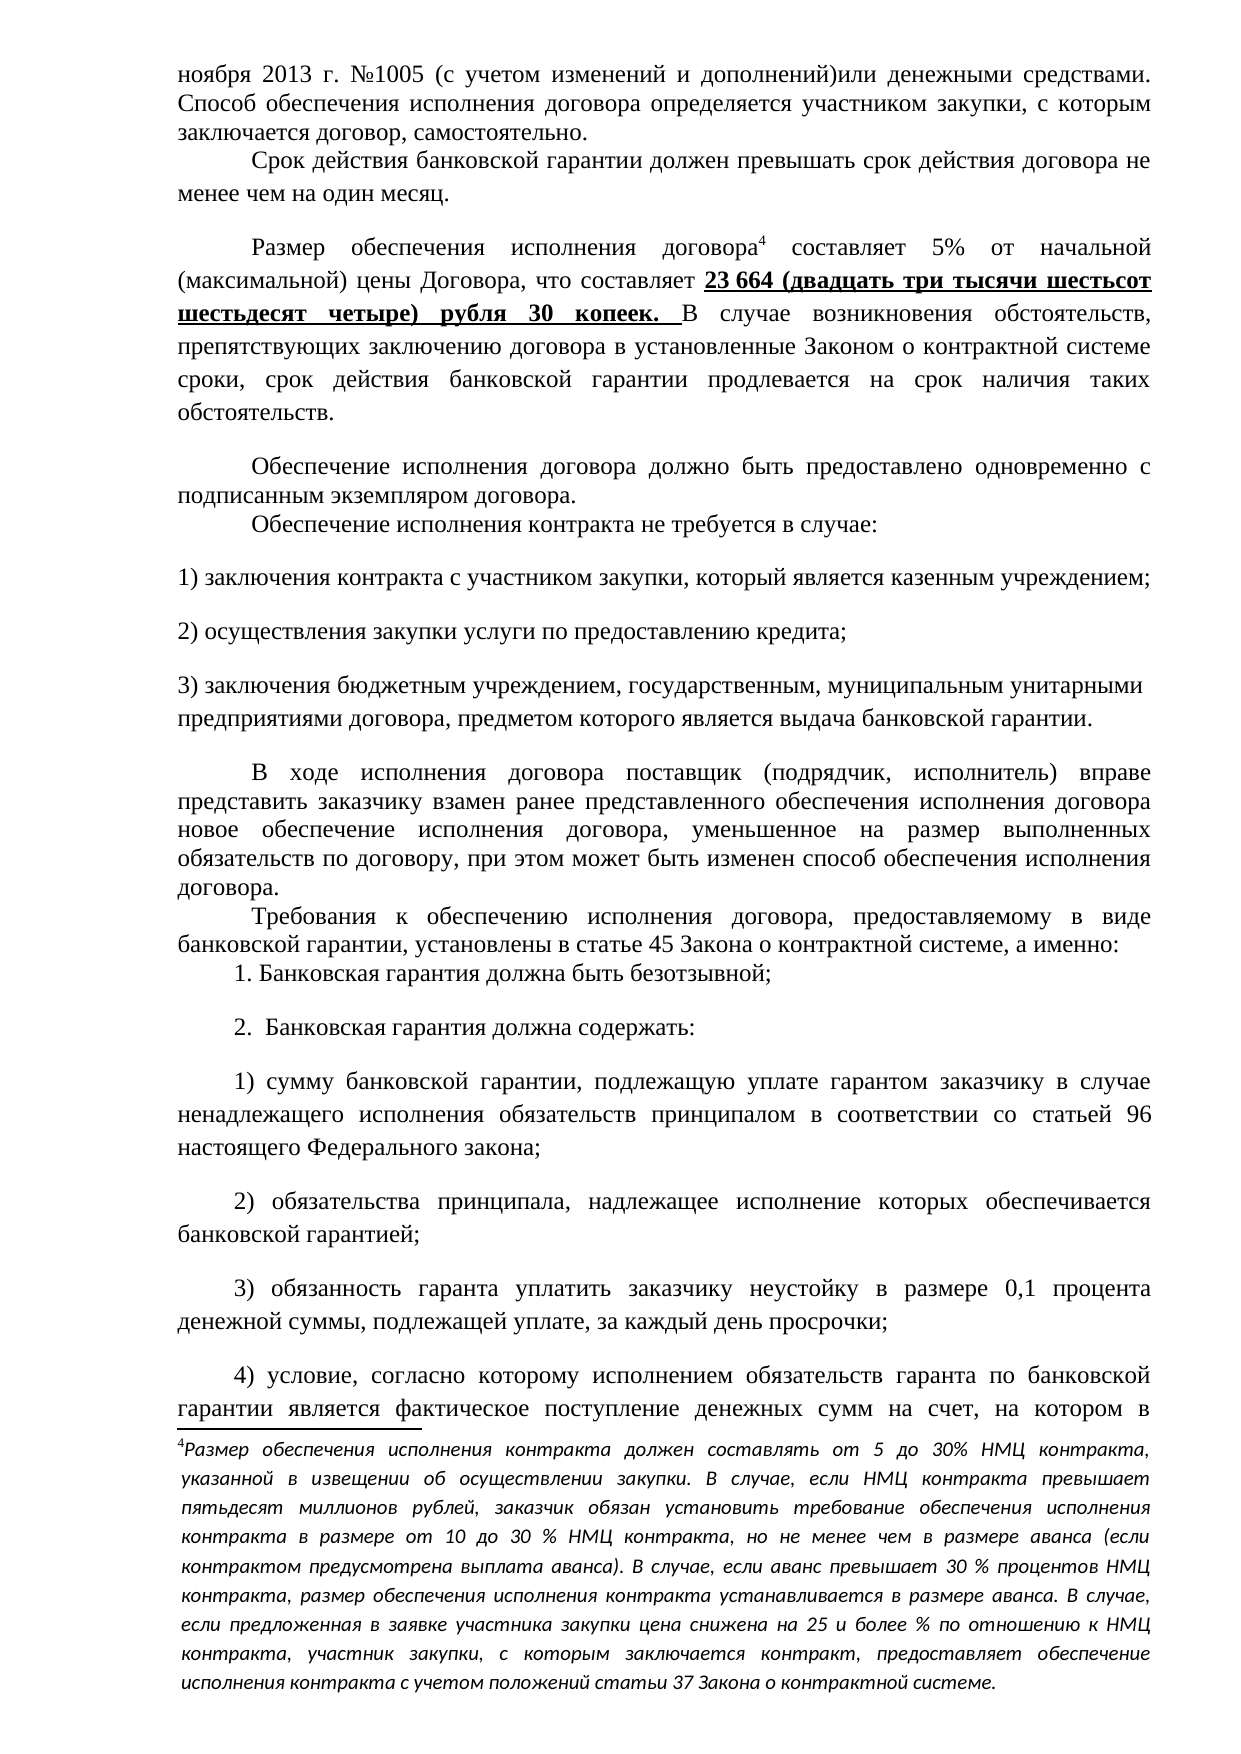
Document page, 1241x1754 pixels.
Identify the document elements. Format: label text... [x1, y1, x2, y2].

subtitle Обеспечение исполнения договора должно быть предоставлено одновременно с подписанным экземпляром договора. [177, 451, 1152, 509]
text Размер обеспечения исполнения договора составляет 5% от начальной (максимальной) цены Договора, что составляет 23 664 (двадцать три тысячи шестьсот шестьдесят четыре) рубля 30 копеек. В случае возникновения обстоятельств, препятствующих заключению договора в установленные Законом о контрактной системе сроки, срок действия банковской гарантии продлевается на срок наличия таких обстоятельств. [177, 232, 1152, 426]
text 1. Банковская гарантия должна быть безотзывной; [177, 958, 1152, 987]
text 1) заключения контракта с участником закупки, который является казенным учреждением; [177, 562, 1152, 591]
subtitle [177, 59, 1152, 145]
subtitle В ходе исполнения договора поставщик (подрядчик, исполнитель) вправе представить заказчику взамен ранее представленного обеспечения исполнения договора новое обеспечение исполнения договора, уменьшенное на размер выполненных обязательств по договору, при этом может быть изменен способ обеспечения исполнения договора. [177, 757, 1152, 901]
text 1) сумму банковской гарантии, подлежащую уплате гарантом заказчику в случае ненадлежащего исполнения обязательств принципалом в соответствии со статьей 96 настоящего Федерального закона; [177, 1066, 1152, 1161]
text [177, 1360, 1152, 1421]
text Срок действия банковской гарантии должен превышать срок действия договора не менее чем на один месяц. [177, 145, 1152, 207]
text 3) заключения бюджетным учреждением, государственным, муниципальным унитарными предприятиями договора, предметом которого является выдача банковской гарантии. [177, 670, 1152, 732]
text 2) обязательства принципала, надлежащее исполнение которых обеспечивается банковской гарантией; [177, 1186, 1152, 1248]
text Обеспечение исполнения контракта не требуется в случае: [177, 509, 1152, 537]
text 2. Банковская гарантия должна содержать: [177, 1012, 1152, 1041]
subtitle Требования к обеспечению исполнения договора, предоставляемому в виде банковской гарантии, установлены в статье 45 Закона о контрактной системе, а именно: [177, 901, 1152, 958]
text 3) обязанность гаранта уплатить заказчику неустойку в размере 0,1 процента денежной суммы, подлежащей уплате, за каждый день просрочки; [177, 1273, 1152, 1334]
text 2) осуществления закупки услуги по предоставлению кредита; [177, 616, 1152, 645]
